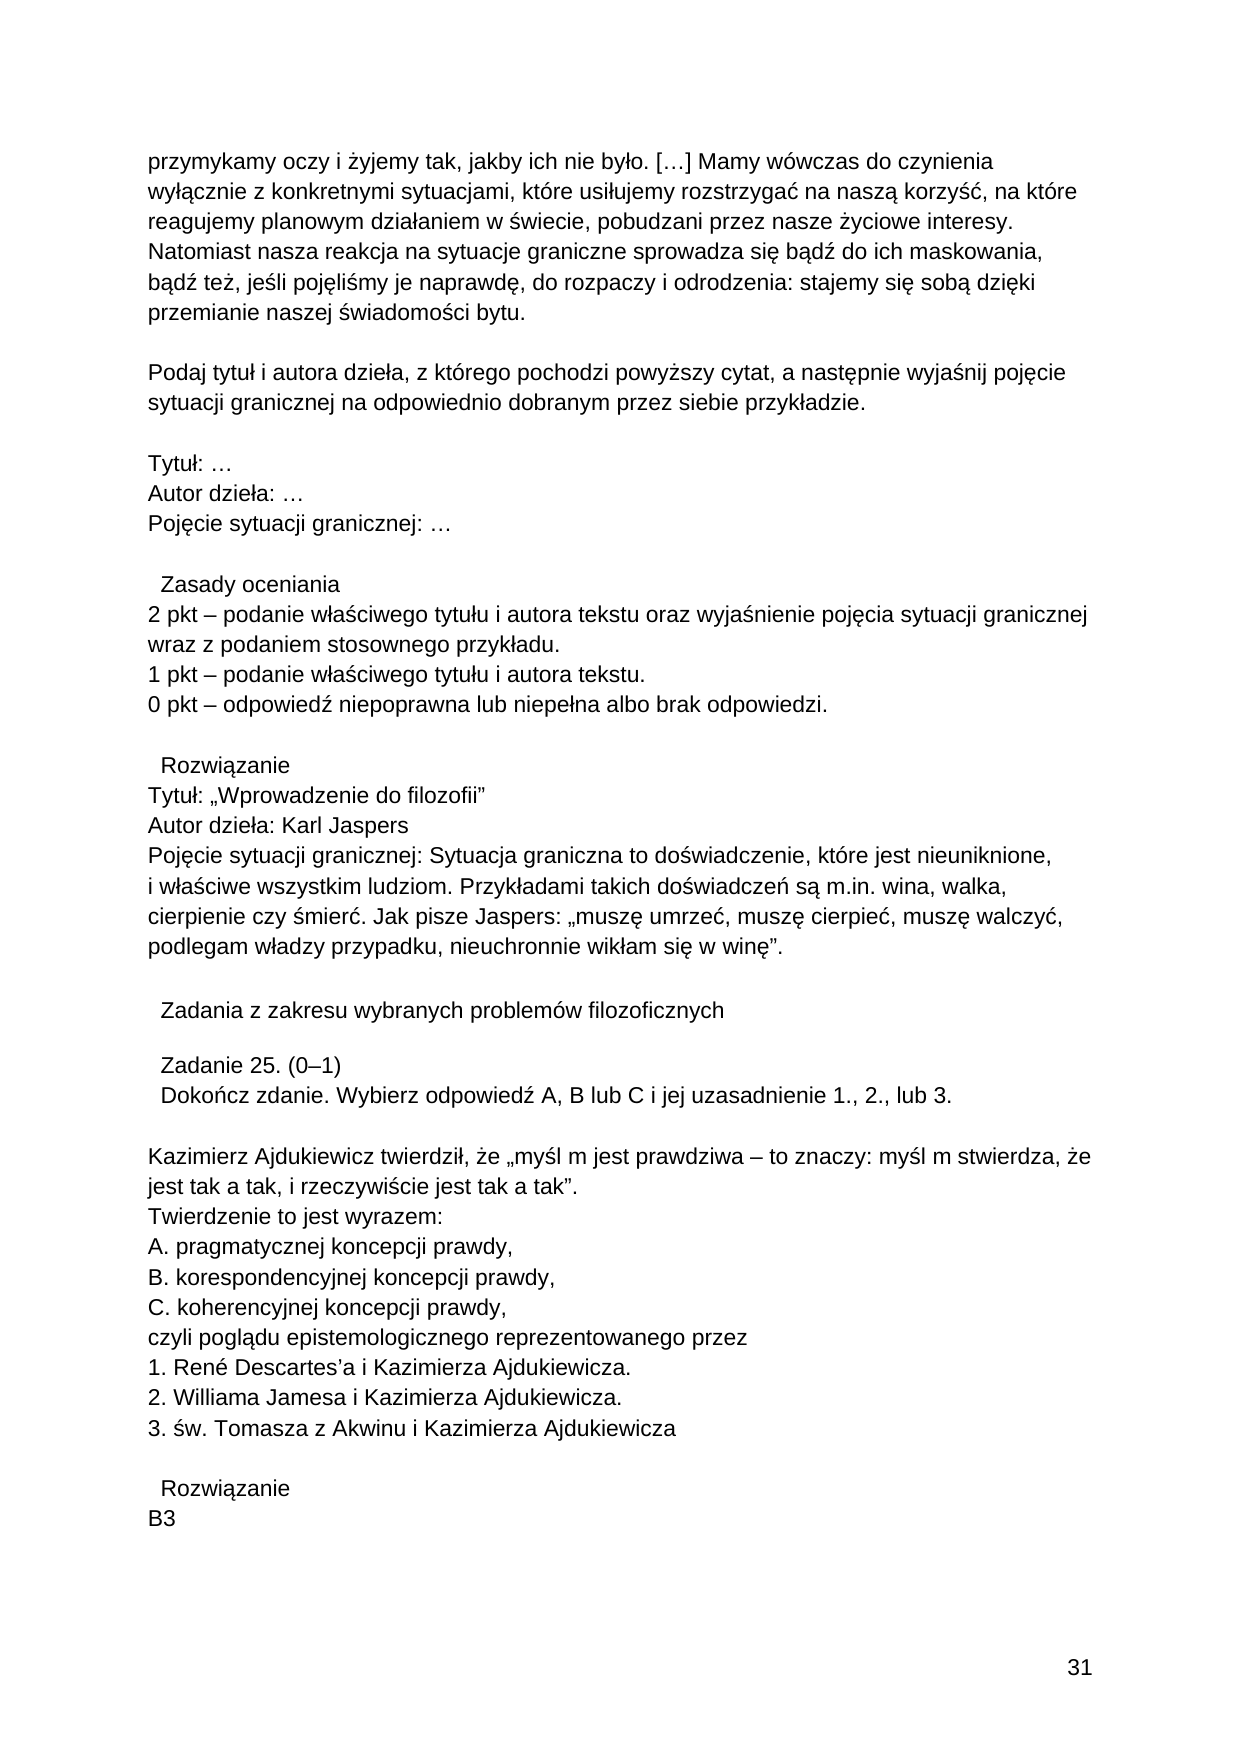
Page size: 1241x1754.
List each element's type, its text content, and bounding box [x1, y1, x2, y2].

text czyli poglądu epistemologicznego reprezentowanego przez [148, 1324, 1092, 1350]
text Dokończ zdanie. Wybierz odpowiedź A, B lub C i jej uzasadnienie 1., 2., lub 3. [148, 1082, 1092, 1108]
text Rozwiązanie [148, 1475, 1092, 1501]
text Kazimierz Ajdukiewicz twierdził, że „myśl m jest prawdziwa – to znaczy: myśl m stwierdza, że jest tak a tak, i rzeczywiście jest tak a tak”. [148, 1143, 1092, 1199]
text 2. Williama Jamesa i Kazimierza Ajdukiewicza. [148, 1384, 1092, 1411]
text 1 pkt – podanie właściwego tytułu i autora tekstu. [148, 661, 1092, 688]
text Rozwiązanie [148, 752, 1092, 778]
text B3 [148, 1505, 1092, 1531]
text C. koherencyjnej koncepcji prawdy, [148, 1294, 1092, 1320]
text Autor dzieła: Karl Jaspers [148, 812, 1092, 839]
text Tytuł: „Wprowadzenie do filozofii” [148, 782, 1092, 808]
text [148, 148, 1092, 325]
text A. pragmatycznej koncepcji prawdy, [148, 1233, 1092, 1259]
text Tytuł: … [148, 450, 1092, 476]
text B. korespondencyjnej koncepcji prawdy, [148, 1263, 1092, 1290]
text Pojęcie sytuacji granicznej: … [148, 510, 1092, 537]
text Podaj tytuł i autora dzieła, z którego pochodzi powyższy cytat, a następnie wyjaśnij pojęcie sytuacji granicznej na odpowiednio dobranym przez siebie przykładzie. [148, 359, 1092, 416]
list Zadania z zakresu wybranych problemów filozoficznych [148, 997, 1092, 1023]
text Pojęcie sytuacji granicznej: Sytuacja graniczna to doświadczenie, które jest nieuniknione, i właściwe wszystkim ludziom. Przykładami takich doświadczeń są m.in. wina, walka, cierpienie czy śmierć. Jak pisze Jaspers: „muszę umrzeć, muszę cierpieć, muszę walczyć, podlegam władzy przypadku, nieuchronnie wikłam się w winę”. [148, 842, 1092, 959]
text 0 pkt – odpowiedź niepoprawna lub niepełna albo brak odpowiedzi. [148, 691, 1092, 718]
text 3. św. Tomasza z Akwinu i Kazimierza Ajdukiewicza [148, 1414, 1092, 1441]
text 2 pkt – podanie właściwego tytułu i autora tekstu oraz wyjaśnienie pojęcia sytuacji granicznej [148, 601, 1092, 627]
text wraz z podaniem stosownego przykładu. [148, 631, 1092, 657]
text Zadanie 25. (0–1) [148, 1052, 1092, 1078]
text Zasady oceniania [148, 571, 1092, 597]
text Twierdzenie to jest wyrazem: [148, 1203, 1092, 1229]
text 1. René Descartes’a i Kazimierza Ajdukiewicza. [148, 1354, 1092, 1380]
text Autor dzieła: … [148, 480, 1092, 506]
